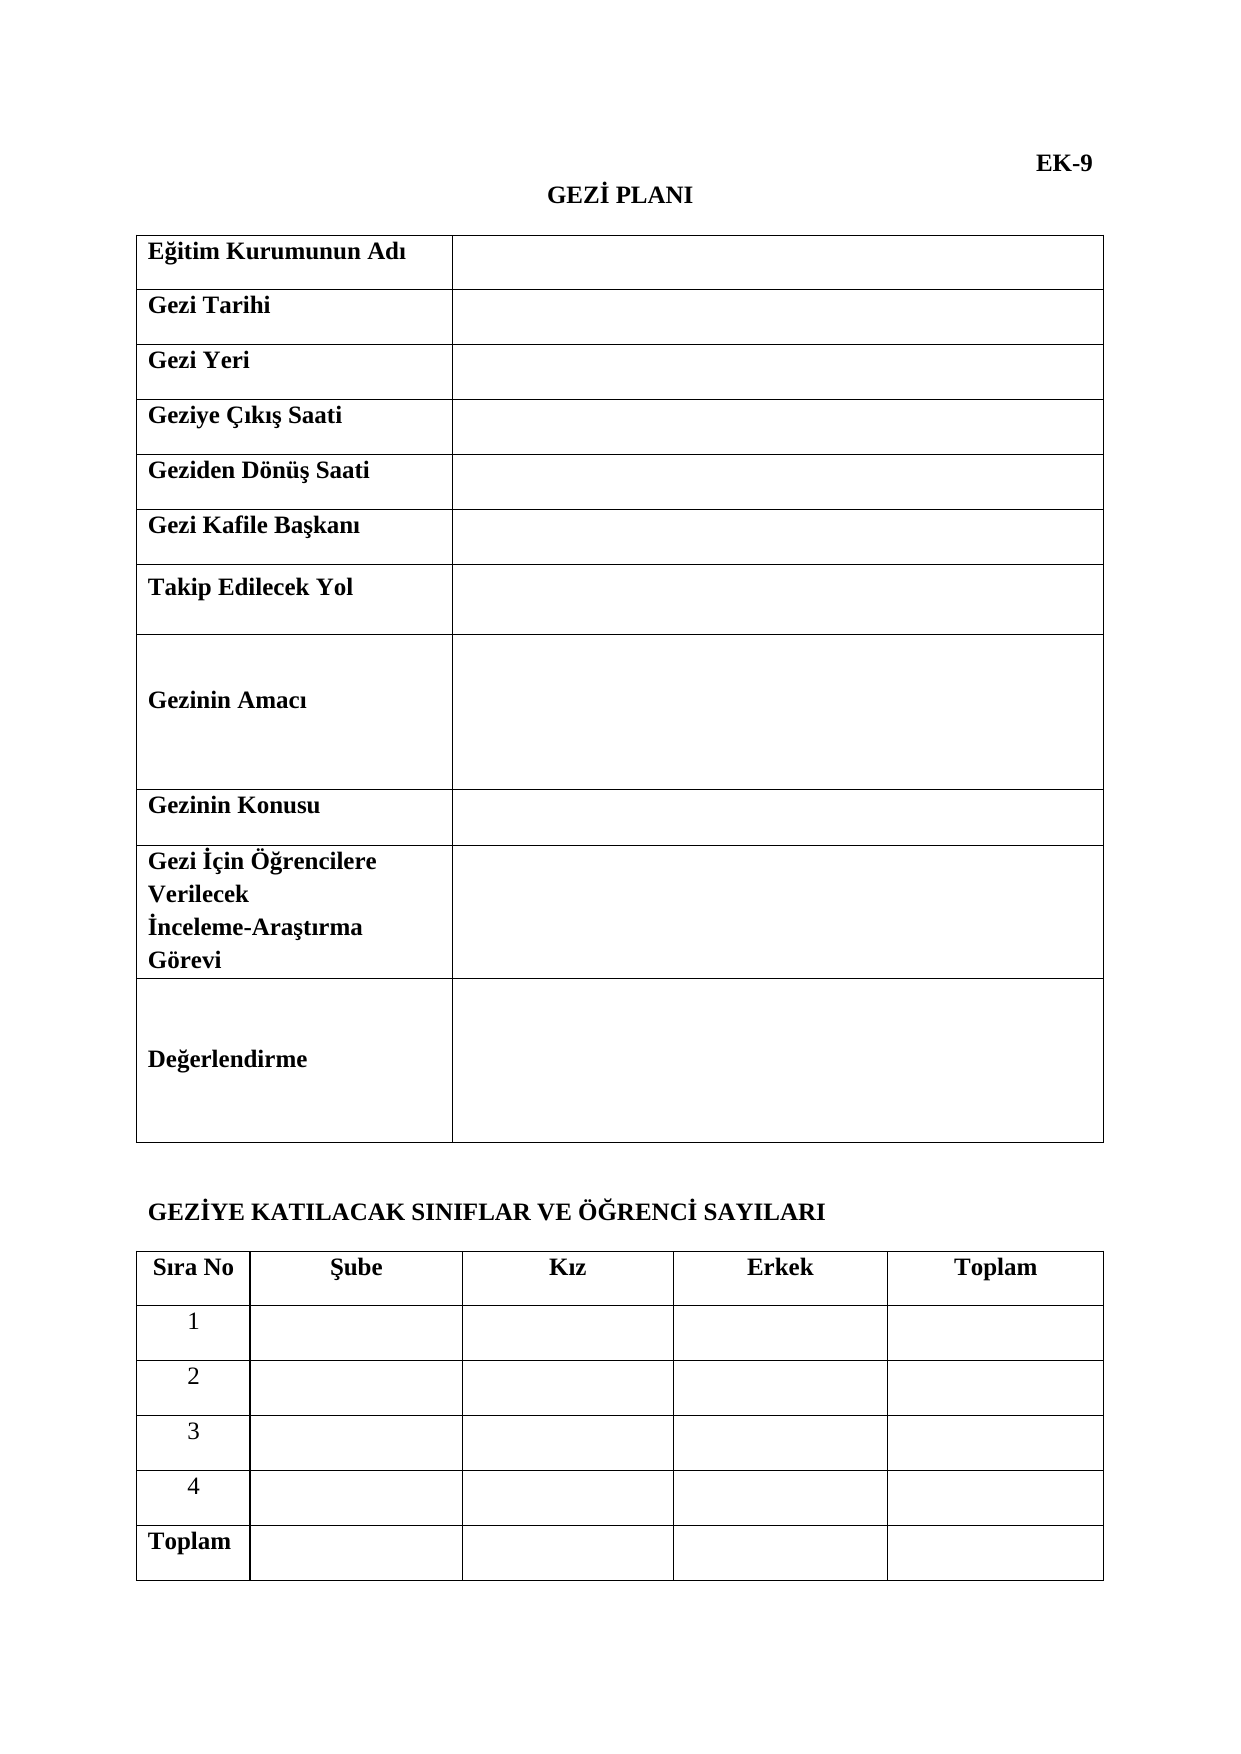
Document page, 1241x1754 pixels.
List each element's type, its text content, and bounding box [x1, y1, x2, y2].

table_cell [463, 1526, 673, 1579]
table_cell [674, 1471, 887, 1524]
text GEZİYE KATILACAK SINIFLAR VE ÖĞRENCİ SAYILARI [148, 1197, 1093, 1225]
table_cell [453, 979, 1103, 1142]
table_cell 3 [137, 1416, 249, 1470]
table_header [453, 236, 1103, 289]
table_cell [463, 1361, 673, 1415]
table_header Eğitim Kurumunun Adı [137, 236, 452, 289]
table_cell [888, 1361, 1103, 1415]
table_cell [888, 1526, 1103, 1579]
table_cell [674, 1306, 887, 1360]
table_cell [453, 510, 1103, 564]
table_cell [888, 1416, 1103, 1470]
table_cell Takip Edilecek Yol [137, 565, 452, 633]
table_cell Gezi Tarihi [137, 290, 452, 344]
table_cell [251, 1526, 462, 1579]
table_cell [888, 1306, 1103, 1360]
table_cell [251, 1416, 462, 1470]
table_cell Gezi Yeri [137, 345, 452, 399]
table_cell Gezinin Konusu [137, 790, 452, 845]
table_cell [453, 790, 1103, 845]
table_cell [453, 565, 1103, 633]
table_cell [251, 1361, 462, 1415]
table_header Kız [463, 1252, 673, 1305]
table_header Toplam [888, 1252, 1103, 1305]
table_cell Değerlendirme [137, 979, 452, 1142]
table_cell Geziden Dönüş Saati [137, 455, 452, 509]
table_cell [463, 1306, 673, 1360]
table_header Erkek [674, 1252, 887, 1305]
table_cell Gezi Kafile Başkanı [137, 510, 452, 564]
table_cell Gezinin Amacı [137, 635, 452, 788]
table_cell [463, 1416, 673, 1470]
table_cell [674, 1526, 887, 1579]
table_cell [453, 400, 1103, 454]
table_cell 1 [137, 1306, 249, 1360]
table_cell [463, 1471, 673, 1524]
table_cell 2 [137, 1361, 249, 1415]
table_header Sıra No [137, 1252, 249, 1305]
table_cell [674, 1416, 887, 1470]
table_cell [453, 635, 1103, 788]
table_header Şube [251, 1252, 462, 1305]
table_cell [453, 345, 1103, 399]
text GEZİ PLANI [148, 181, 1093, 209]
table_cell [251, 1306, 462, 1360]
table_cell [888, 1471, 1103, 1524]
table_cell 4 [137, 1471, 249, 1524]
table_cell Gezi İçin Öğrencilere Verilecek İnceleme-Araştırma Görevi [137, 846, 452, 978]
text EK-9 [148, 148, 1093, 176]
table_cell [453, 455, 1103, 509]
table_cell Toplam [137, 1526, 249, 1579]
table_cell [453, 290, 1103, 344]
table_cell [251, 1471, 462, 1524]
table_cell Geziye Çıkış Saati [137, 400, 452, 454]
table_cell [674, 1361, 887, 1415]
table_cell [453, 846, 1103, 978]
